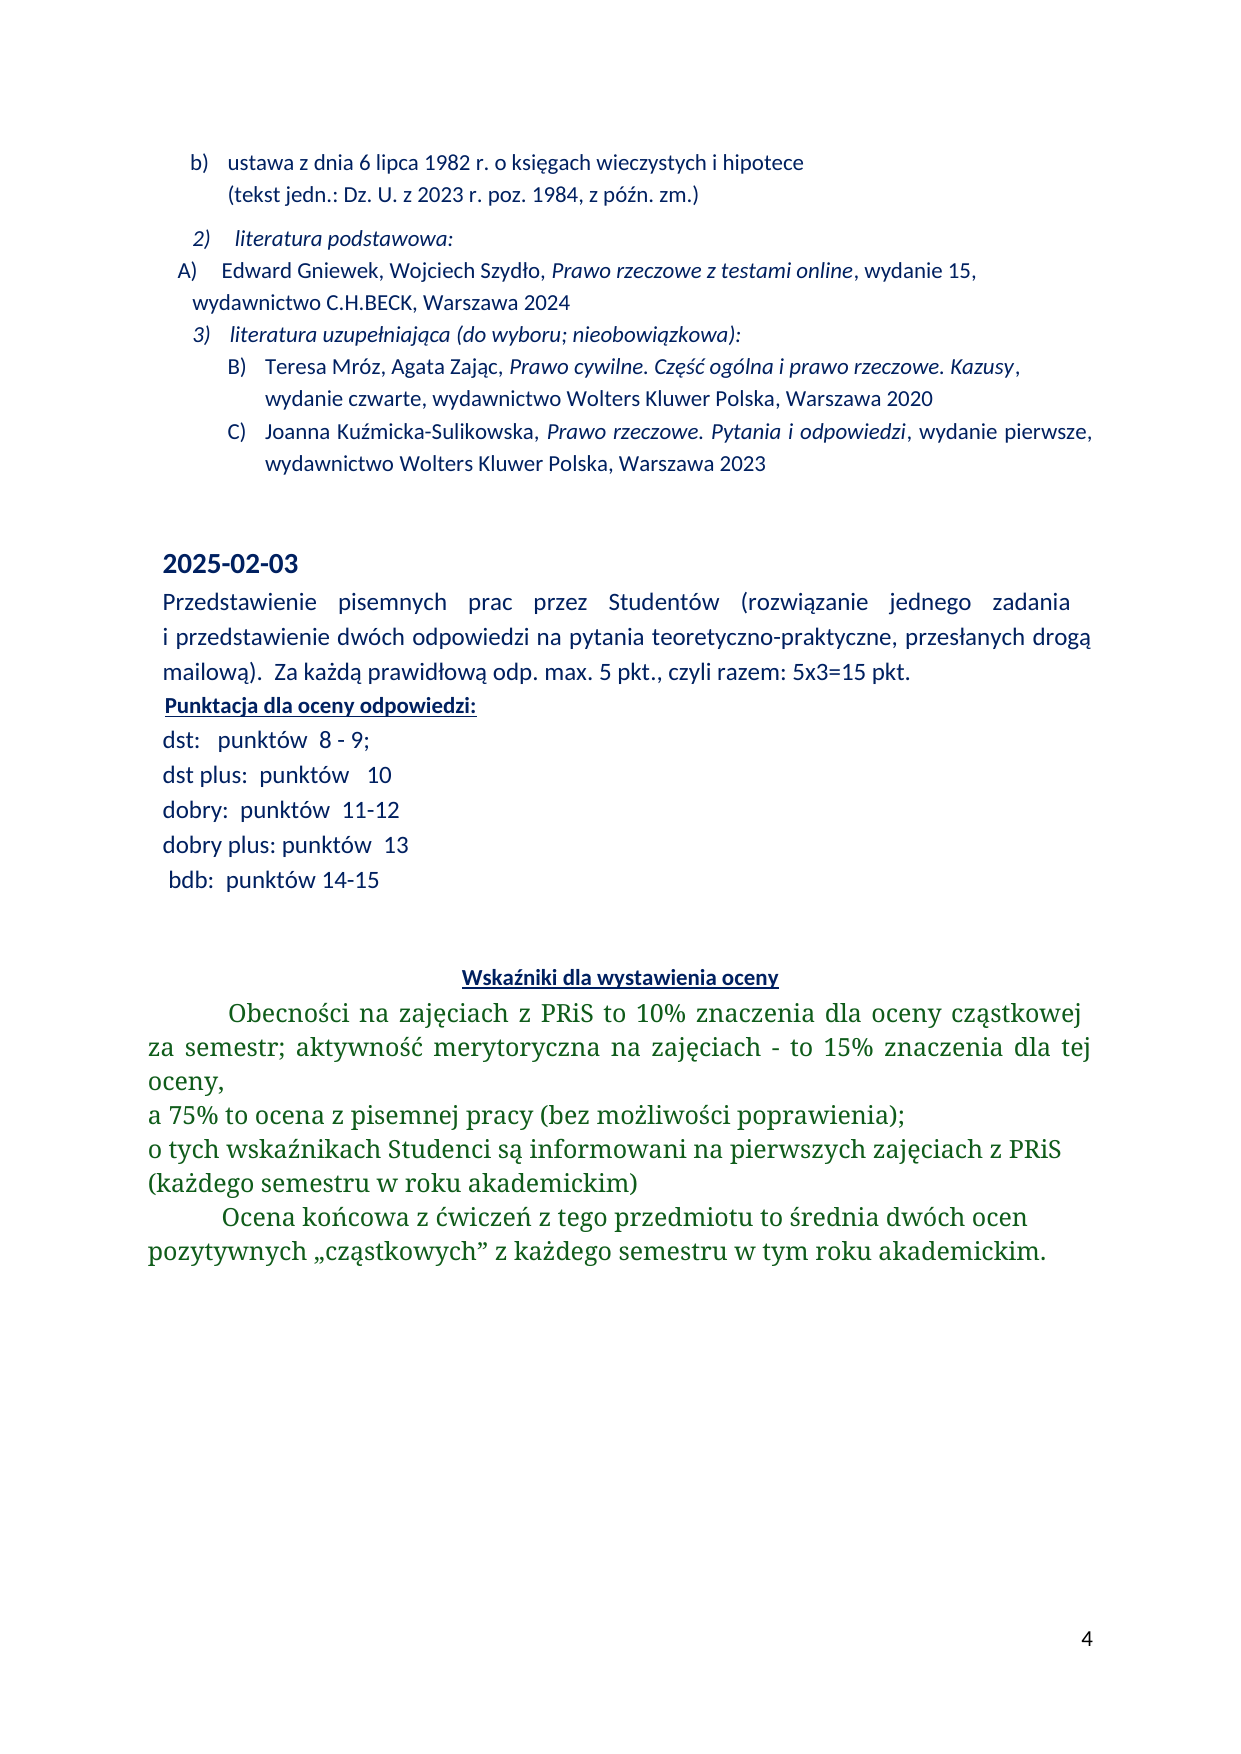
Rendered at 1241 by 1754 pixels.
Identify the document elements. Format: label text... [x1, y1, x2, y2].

text dobry: punktów 11-12 [162, 794, 1093, 824]
list Teresa Mróz, Agata Zając, Prawo cywilne. Część ogólna i prawo rzeczowe. Kazusy, wydanie czwarte, wydawnictwo Wolters Kluwer Polska, Warszawa 2020 [227, 352, 1093, 413]
text Ocena końcowa z ćwiczeń z tego przedmiotu to średnia dwóch ocen pozytywnych „cząstkowych” z każdego semestru w tym roku akademickim. [148, 1200, 1093, 1268]
text Obecności na zajęciach z PRiS to 10% znaczenia dla oceny cząstkowej za semestr; aktywność merytoryczna na zajęciach - to 15% znaczenia dla tej oceny, a 75% to ocena z pisemnej pracy (bez możliwości poprawienia); [148, 996, 1093, 1132]
list Edward Gniewek, Wojciech Szydło, Prawo rzeczowe z testami online, wydanie 15, wydawnictwo C.H.BECK, Warszawa 2024 [177, 256, 1093, 316]
text dst plus: punktów 10 [162, 759, 1093, 789]
text o tych wskaźnikach Studenci są informowani na pierwszych zajęciach z PRiS (każdego semestru w roku akademickim) [148, 1132, 1093, 1200]
list literatura podstawowa: [192, 224, 1093, 252]
text Przedstawienie pisemnych prac przez Studentów (rozwiązanie jednego zadania i przedstawienie dwóch odpowiedzi na pytania teoretyczno-praktyczne, przesłanych drogą mailową). Za każdą prawidłową odp. max. 5 pkt., czyli razem: 5x3=15 pkt. [162, 586, 1093, 687]
text bdb: punktów 14-15 [162, 864, 1093, 894]
text dobry plus: punktów 13 [162, 829, 1093, 859]
text Wskaźniki dla wystawienia oceny [148, 963, 1093, 991]
text dst: punktów 8 - 9; [162, 724, 1093, 754]
list Joanna Kuźmicka-Sulikowska, Prawo rzeczowe. Pytania i odpowiedzi, wydanie pierwsze, wydawnictwo Wolters Kluwer Polska, Warszawa 2023 [227, 417, 1093, 477]
list ustawa z dnia 6 lipca 1982 r. o księgach wieczystych i hipotece (tekst jedn.: Dz. U. z 2023 r. poz. 1984, z późn. zm.) [190, 148, 1093, 208]
text Punktacja dla oceny odpowiedzi: [148, 691, 1093, 719]
list literatura uzupełniająca (do wyboru; nieobowiązkowa): [192, 320, 1093, 348]
text 2025-02-03 [162, 546, 1093, 581]
